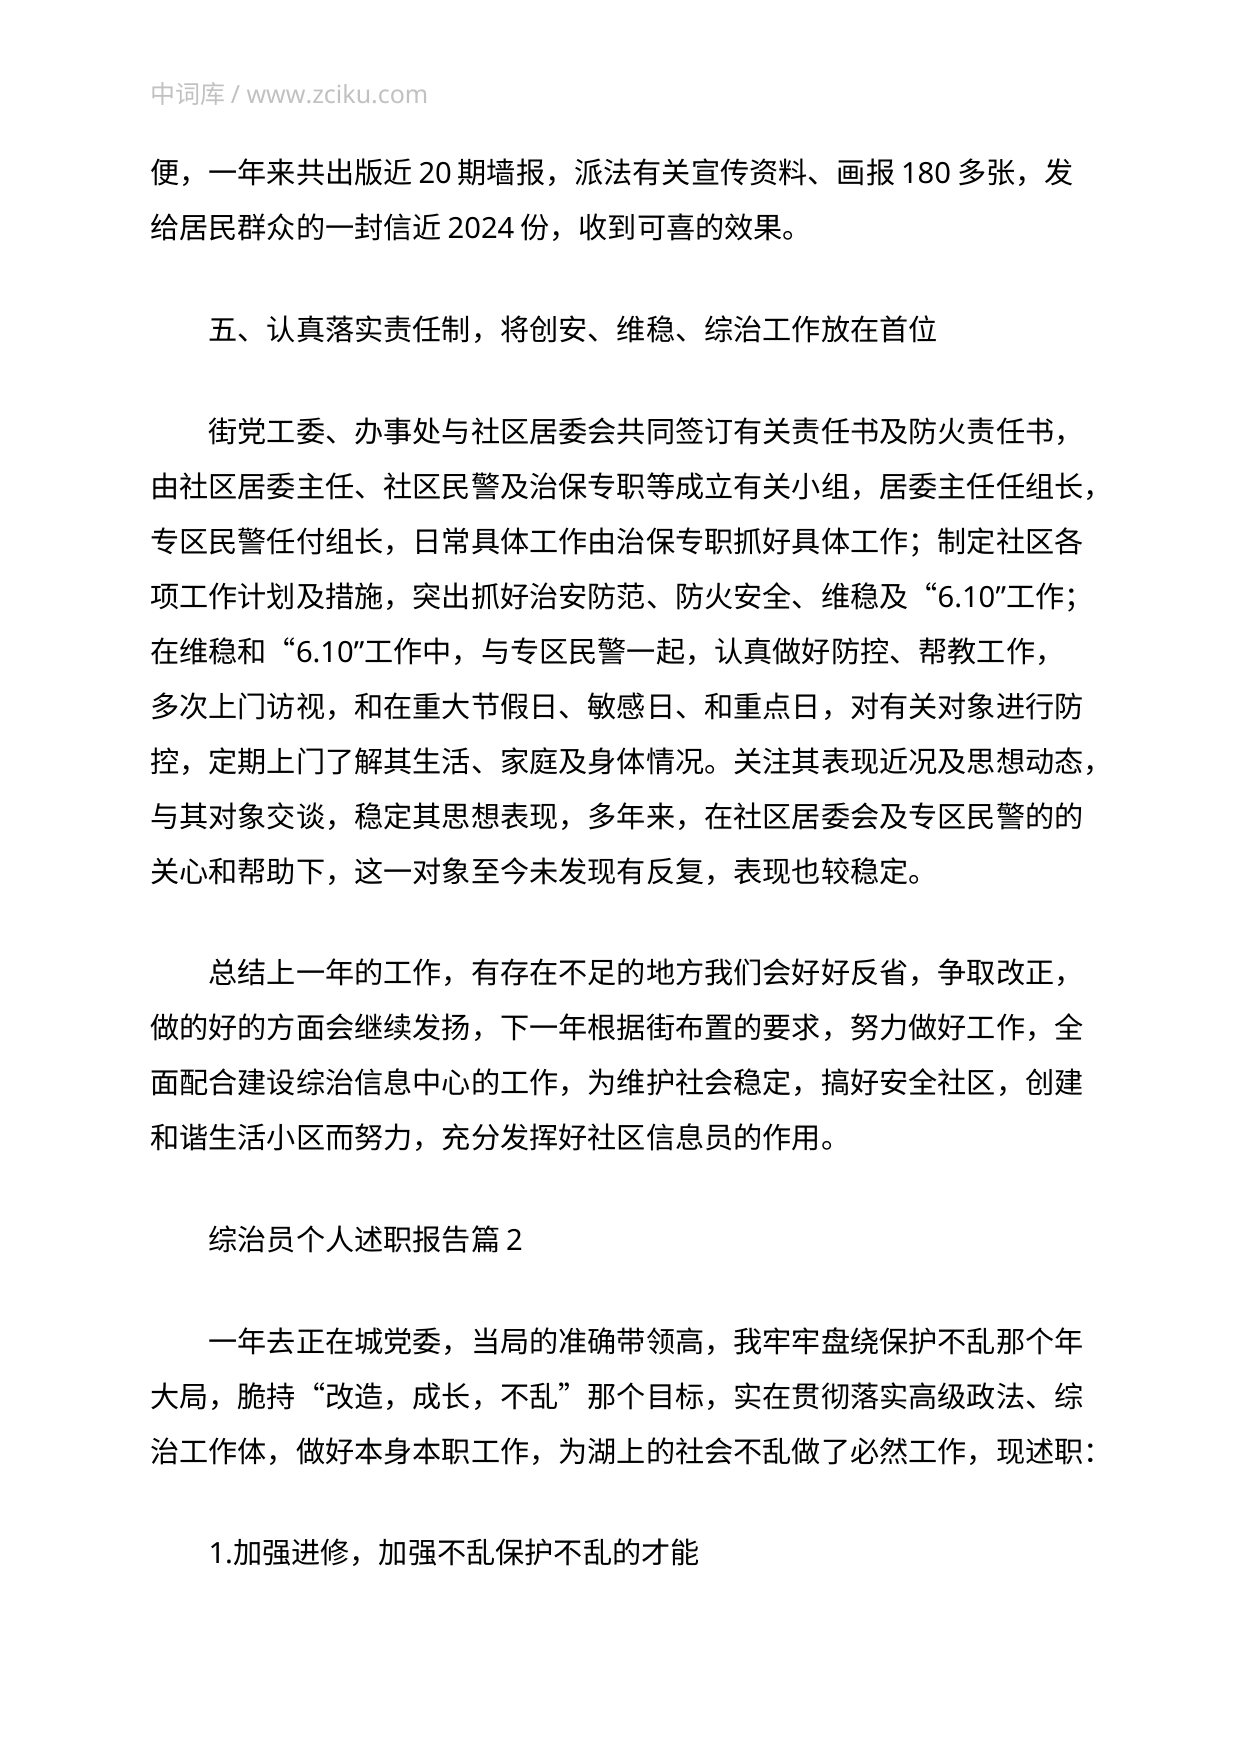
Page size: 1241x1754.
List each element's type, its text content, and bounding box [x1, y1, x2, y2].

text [150, 150, 1090, 247]
text 五、认真落实责任制，将创安、维稳、综治工作放在首位 [150, 307, 1090, 349]
text 1.加强进修，加强不乱保护不乱的才能 [150, 1530, 1090, 1572]
text 街党工委、办事处与社区居委会共同签订有关责任书及防火责任书，由社区居委主任、社区民警及治保专职等成立有关小组，居委主任任组长，专区民警任付组长，日常具体工作由治保专职抓好具体工作；制定社区各项工作计划及措施，突出抓好治安防范、防火安全、维稳及“6.10”工作；在维稳和“6.10”工作中，与专区民警一起，认真做好防控、帮教工作，多次上门访视，和在重大节假日、敏感日、和重点日，对有关对象进行防控，定期上门了解其生活、家庭及身体情况。关注其表现近况及思想动态，与其对象交谈，稳定其思想表现，多年来，在社区居委会及专区民警的的关心和帮助下，这一对象至今未发现有反复，表现也较稳定。 [150, 409, 1090, 890]
text 一年去正在城党委，当局的准确带领高，我牢牢盘绕保护不乱那个年大局，脆持“改造，成长，不乱”那个目标，实在贯彻落实高级政法、综治工作体，做好本身本职工作，为湖上的社会不乱做了必然工作，现述职： [150, 1318, 1090, 1470]
text 总结上一年的工作，有存在不足的地方我们会好好反省，争取改正，做的好的方面会继续发扬，下一年根据街布置的要求，努力做好工作，全面配合建设综治信息中心的工作，为维护社会稳定，搞好安全社区，创建和谐生活小区而努力，充分发挥好社区信息员的作用。 [150, 950, 1090, 1157]
text 综治员个人述职报告篇2 [150, 1216, 1090, 1259]
